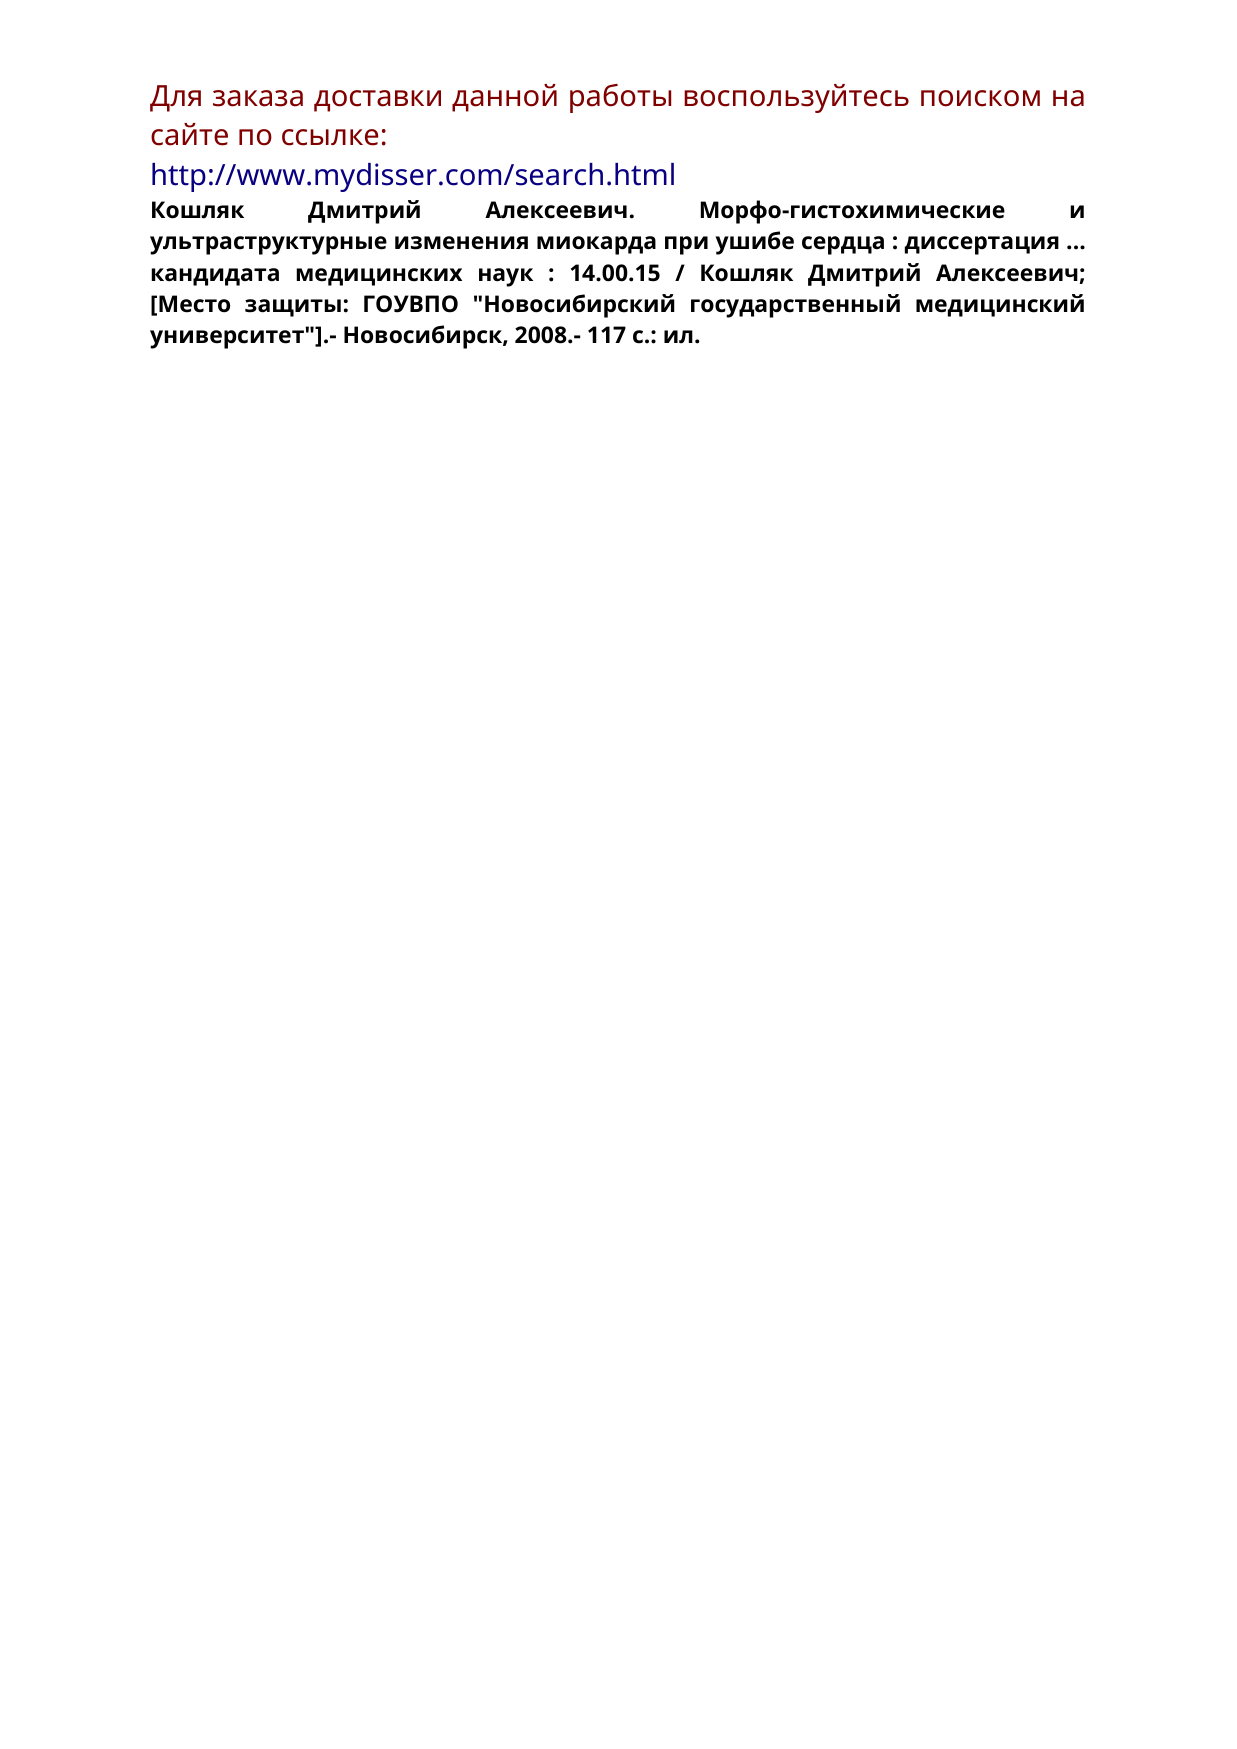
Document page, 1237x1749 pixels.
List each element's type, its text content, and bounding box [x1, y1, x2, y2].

text Кошляк Дмитрий Алексеевич. Морфо-гистохимические и ультраструктурные изменения миокарда при ушибе сердца : диссертация ... кандидата медицинских наук : 14.00.15 / Кошляк Дмитрий Алексеевич; [Место защиты: ГОУВПО "Новосибирский государственный медицинский университет"].- Новосибирск, 2008.- 117 с.: ил. [150, 194, 1086, 350]
